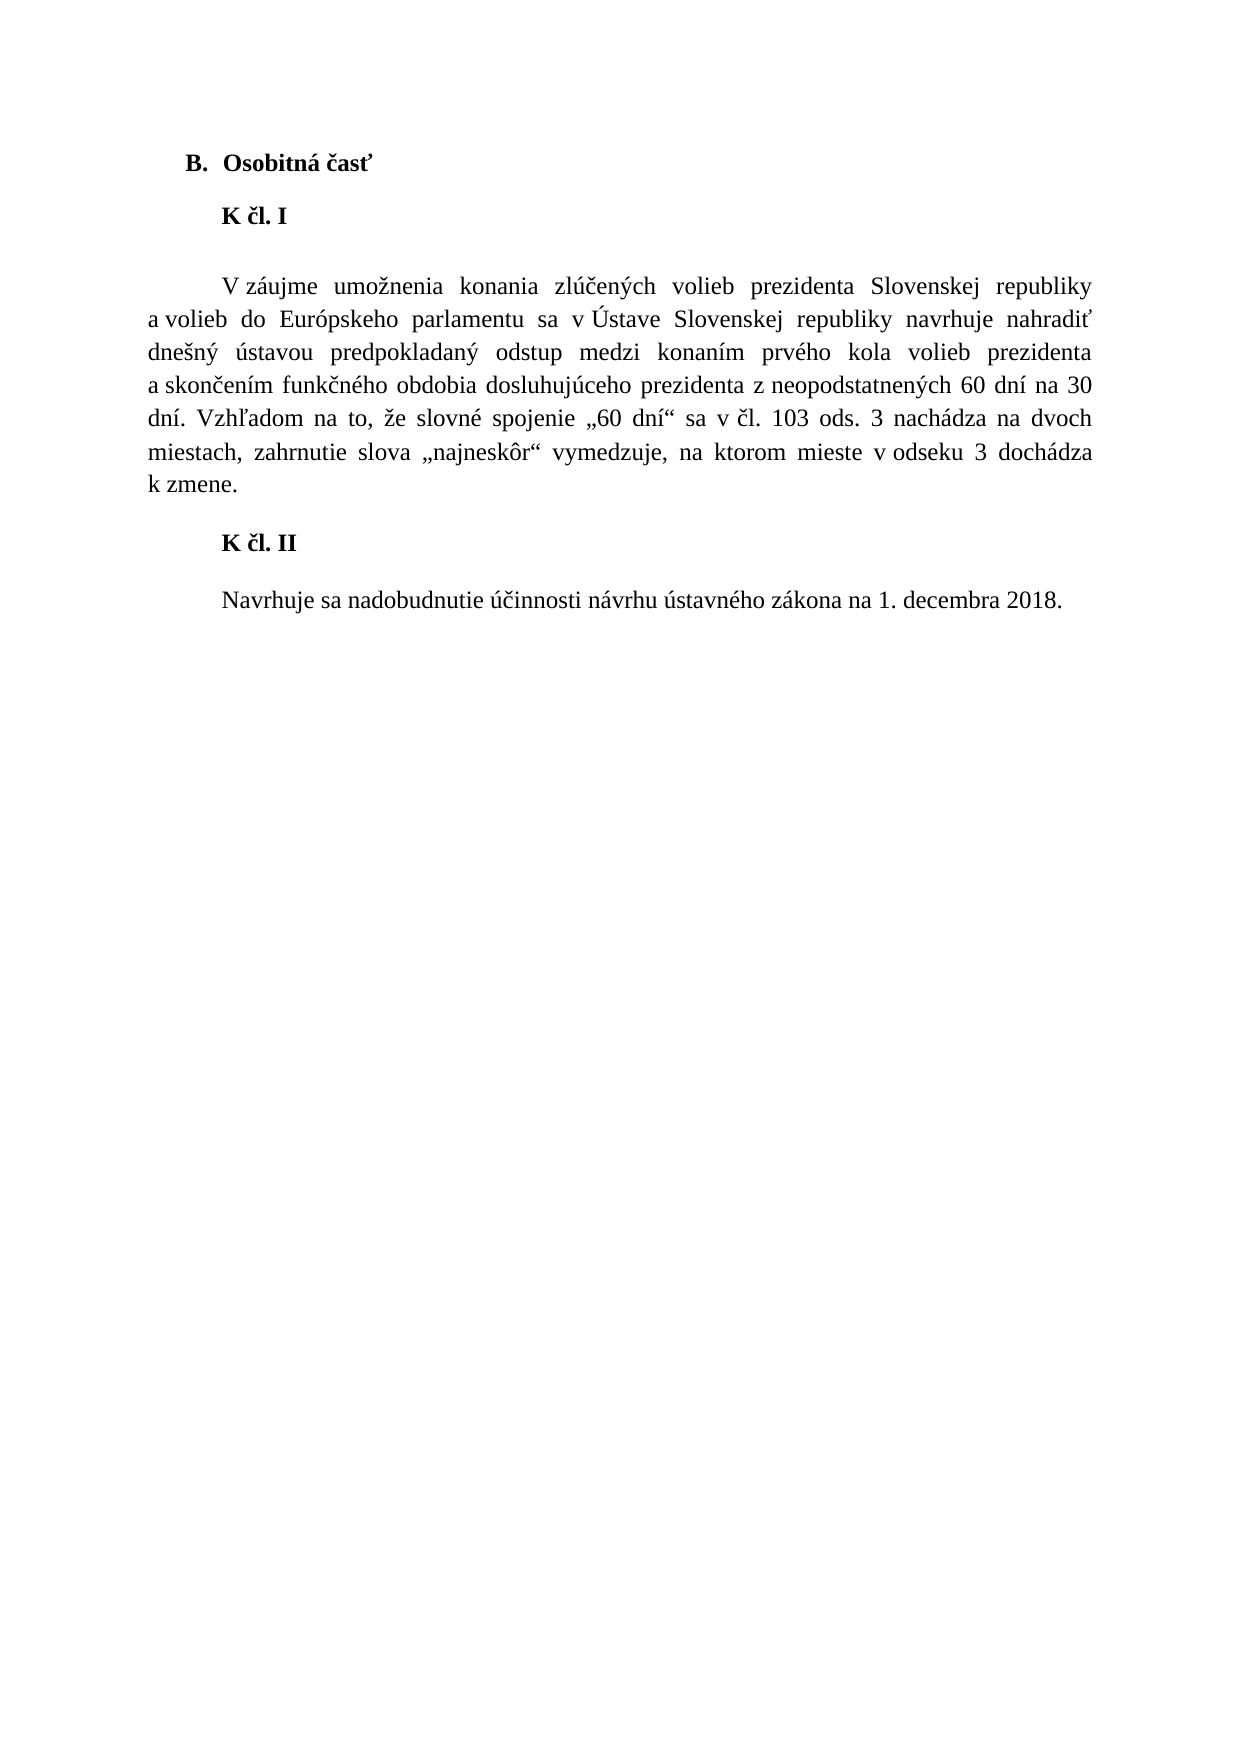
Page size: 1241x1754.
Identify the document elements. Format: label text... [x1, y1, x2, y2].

text K čl. I [148, 201, 1093, 230]
list Osobitná časť [185, 148, 1093, 176]
text V záujme umožnenia konania zlúčených volieb prezidenta Slovenskej republiky a volieb do Európskeho parlamentu sa v Ústave Slovenskej republiky navrhuje nahradiť dnešný ústavou predpokladaný odstup medzi konaním prvého kola volieb prezidenta a skončením funkčného obdobia dosluhujúceho prezidenta z neopodstatnených 60 dní na 30 dní. Vzhľadom na to, že slovné spojenie „60 dní“ sa v čl. 103 ods. 3 nachádza na dvoch miestach, zahrnutie slova „najneskôr“ vymedzuje, na ktorom mieste v odseku 3 dochádza k zmene. [148, 271, 1093, 498]
text Navrhuje sa nadobudnutie účinnosti návrhu ústavného zákona na 1. decembra 2018. [148, 586, 1093, 614]
text K čl. II [148, 528, 1093, 556]
